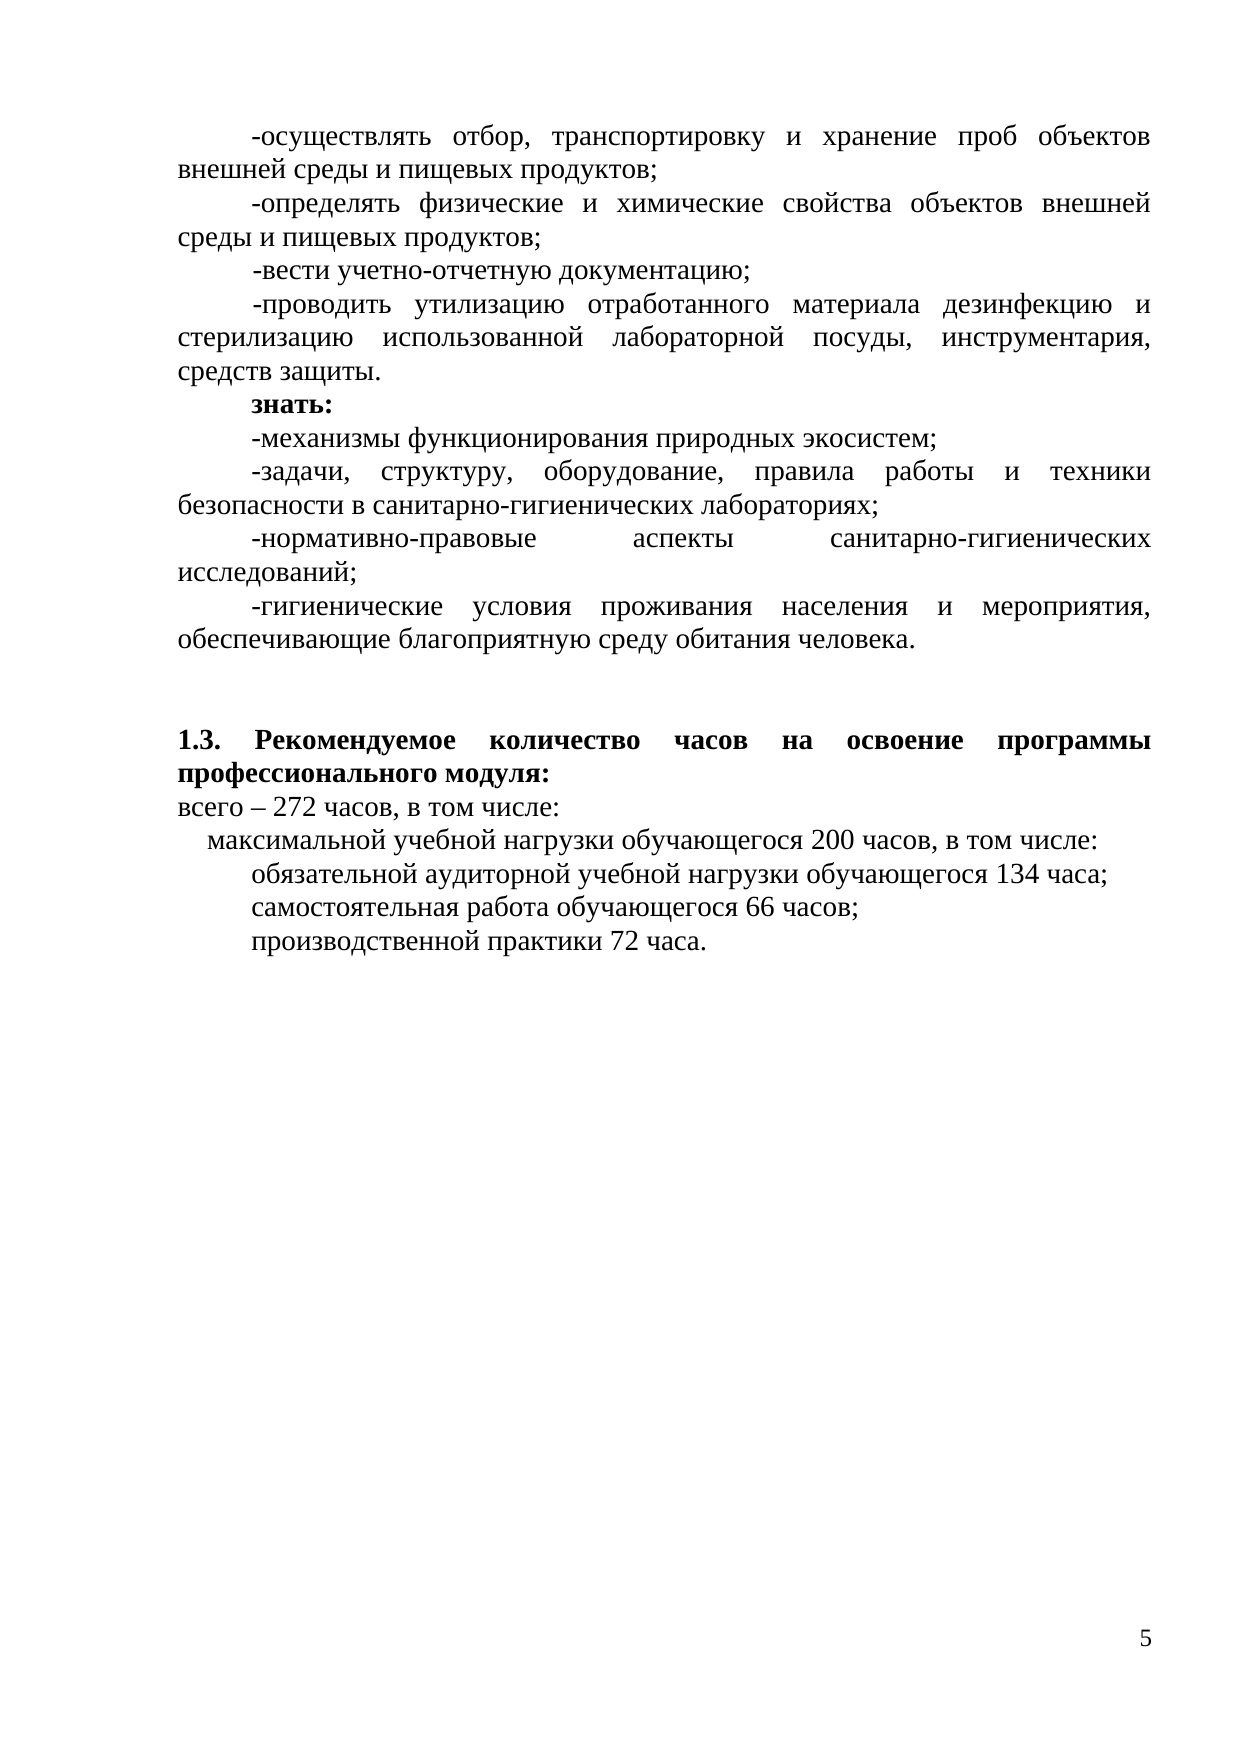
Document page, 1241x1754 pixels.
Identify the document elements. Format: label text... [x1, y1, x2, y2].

text -вести учетно-отчетную документацию; [177, 252, 1152, 286]
text производственной практики 72 часа. [177, 923, 1152, 957]
text -проводить утилизацию отработанного материала дезинфекцию и стерилизацию использованной лабораторной посуды, инструментария, средств защиты. [177, 286, 1152, 386]
text знать: [177, 386, 1152, 420]
text -гигиенические условия проживания населения и мероприятия, обеспечивающие благоприятную среду обитания человека. [177, 588, 1152, 655]
text максимальной учебной нагрузки обучающегося 200 часов, в том числе: [177, 822, 1152, 856]
text -осуществлять отбор, транспортировку и хранение проб объектов внешней среды и пищевых продуктов; [177, 118, 1152, 185]
text -определять физические и химические свойства объектов внешней среды и пищевых продуктов; [177, 185, 1152, 252]
text всего – 272 часов, в том числе: [177, 789, 1152, 822]
text обязательной аудиторной учебной нагрузки обучающегося 134 часа; [177, 856, 1152, 889]
text -нормативно-правовые аспекты санитарно-гигиенических исследований; [177, 521, 1152, 588]
text самостоятельная работа обучающегося 66 часов; [177, 889, 1152, 923]
text -механизмы функционирования природных экосистем; [177, 420, 1152, 453]
text 1.3. Рекомендуемое количество часов на освоение программы профессионального модуля: [177, 722, 1152, 789]
text -задачи, структуру, оборудование, правила работы и техники безопасности в санитарно-гигиенических лабораториях; [177, 453, 1152, 521]
